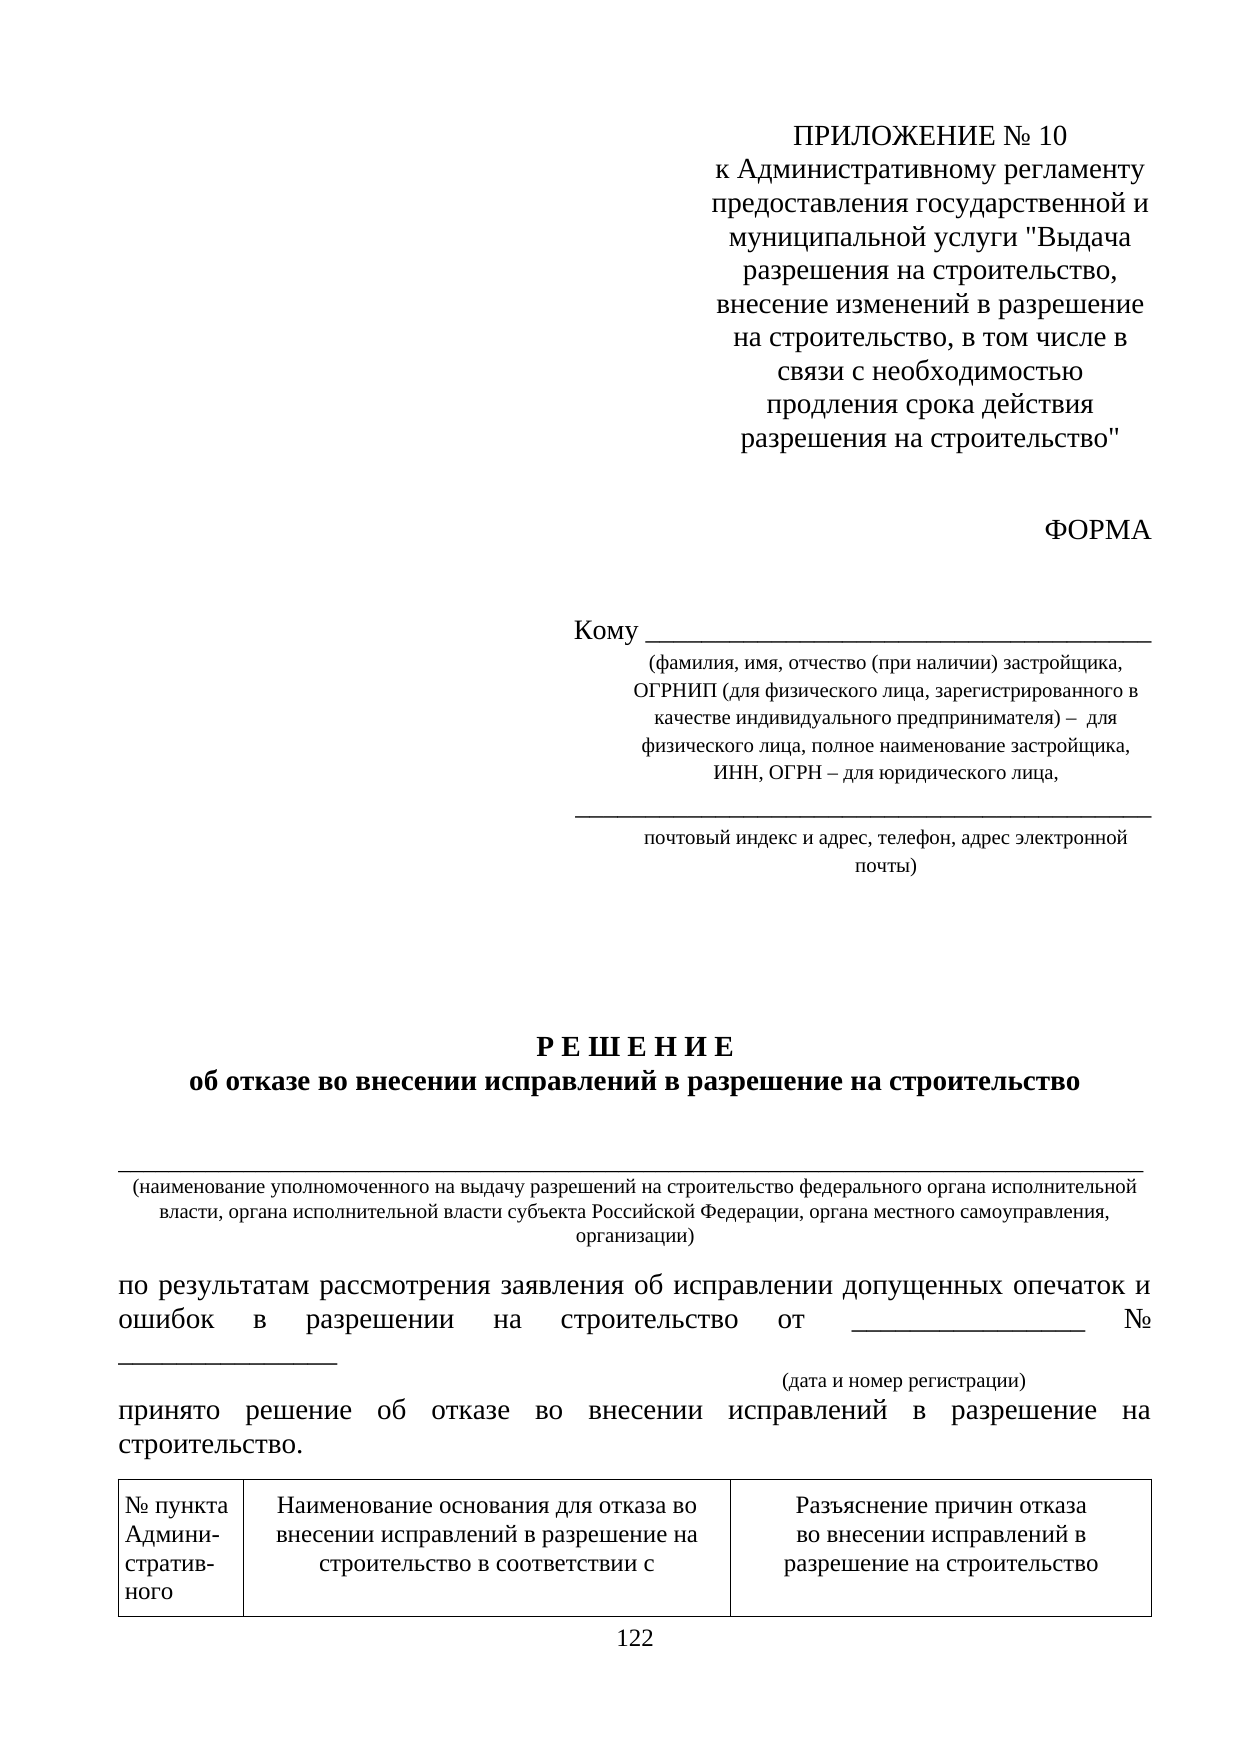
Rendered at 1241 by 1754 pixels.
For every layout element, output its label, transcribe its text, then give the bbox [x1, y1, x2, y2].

text (наименование уполномоченного на выдачу разрешений на строительство федерального органа исполнительной власти, органа исполнительной власти субъекта Российской Федерации, органа местного самоуправления, организации) [118, 1174, 1152, 1247]
text (дата и номер регистрации) [708, 1368, 1152, 1392]
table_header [244, 1480, 730, 1616]
text почтовый индекс и адрес, телефон, адрес электронной почты) [620, 825, 1152, 877]
text ПРИЛОЖЕНИЕ № 10 [709, 118, 1152, 152]
text Кому ____________________________________ [118, 613, 1152, 645]
text к Административному регламенту предоставления государственной и муниципальной услуги "Выдача разрешения на строительство, внесение изменений в разрешение на строительство, в том числе в связи с необходимостью продления срока действия разрешения на строительство" [709, 152, 1152, 453]
text __________________________________________________________________________________ [118, 1146, 1152, 1174]
text _________________________________________ [118, 788, 1152, 820]
text принято решение об отказе во внесении исправлений в разрешение на строительство. [118, 1392, 1152, 1459]
text ФОРМА [709, 512, 1152, 546]
text (фамилия, имя, отчество (при наличии) застройщика, ОГРНИП (для физического лица, зарегистрированного в качестве индивидуального предпринимателя) – для физического лица, полное наименование застройщика, ИНН, ОГРН – для юридического лица, [620, 650, 1152, 784]
text по результатам рассмотрения заявления об исправлении допущенных опечаток и ошибок в разрешении на строительство от ________________ № _______________ [118, 1267, 1152, 1368]
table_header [731, 1480, 1151, 1616]
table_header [119, 1480, 243, 1616]
text Р Е Ш Е Н И Е об отказе во внесении исправлений в разрешение на строительство [118, 1029, 1152, 1096]
